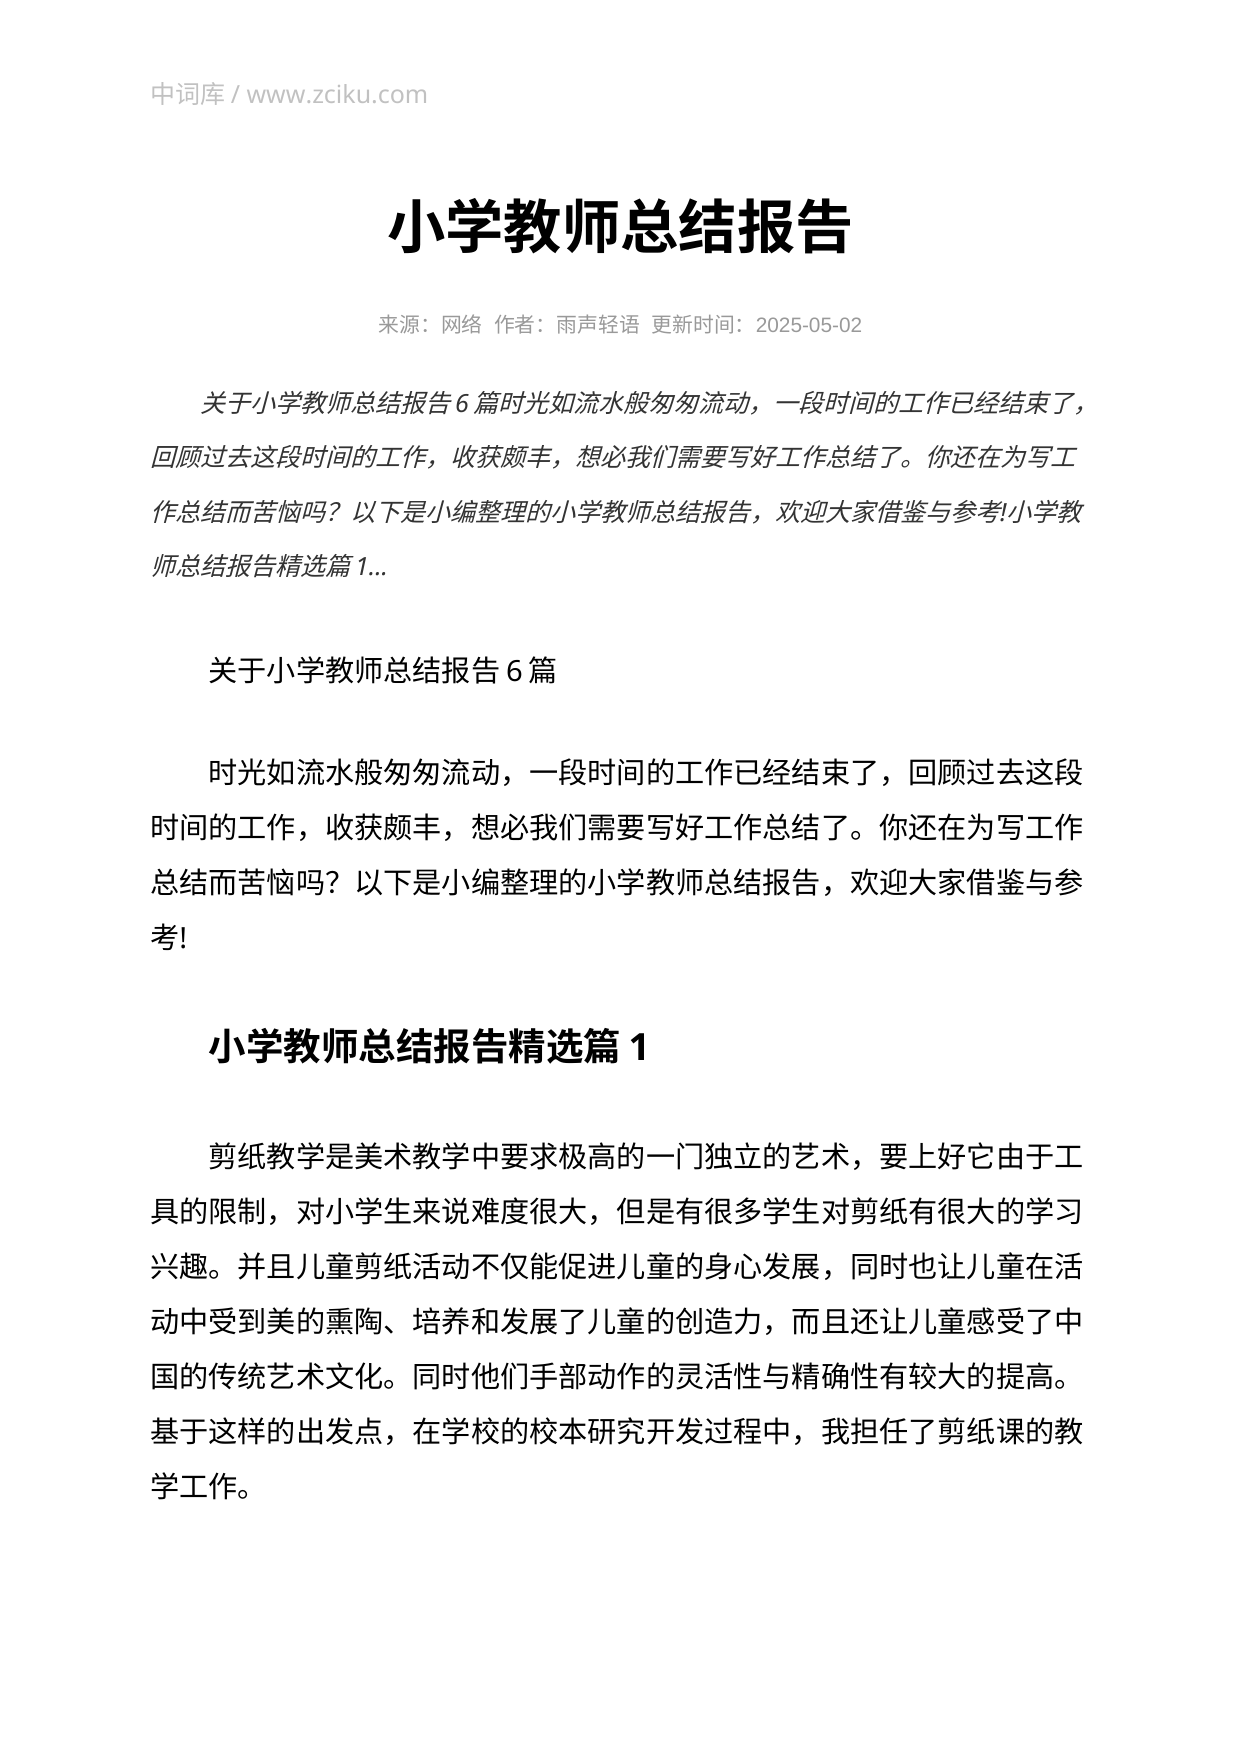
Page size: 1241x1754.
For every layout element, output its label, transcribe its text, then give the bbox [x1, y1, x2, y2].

text 时光如流水般匆匆流动，一段时间的工作已经结束了，回顾过去这段时间的工作，收获颇丰，想必我们需要写好工作总结了。你还在为写工作总结而苦恼吗？以下是小编整理的小学教师总结报告，欢迎大家借鉴与参考! [150, 750, 1090, 957]
text 小学教师总结报告精选篇1 [150, 1016, 1090, 1071]
text 剪纸教学是美术教学中要求极高的一门独立的艺术，要上好它由于工具的限制，对小学生来说难度很大，但是有很多学生对剪纸有很大的学习兴趣。并且儿童剪纸活动不仅能促进儿童的身心发展，同时也让儿童在活动中受到美的熏陶、培养和发展了儿童的创造力，而且还让儿童感受了中国的传统艺术文化。同时他们手部动作的灵活性与精确性有较大的提高。基于这样的出发点，在学校的校本研究开发过程中，我担任了剪纸课的教学工作。 [150, 1134, 1090, 1506]
text 关于小学教师总结报告6篇时光如流水般匆匆流动，一段时间的工作已经结束了，回顾过去这段时间的工作，收获颇丰，想必我们需要写好工作总结了。你还在为写工作总结而苦恼吗？以下是小编整理的小学教师总结报告，欢迎大家借鉴与参考!小学教师总结报告精选篇1... [150, 383, 1090, 583]
subtitle 小学教师总结报告 [150, 181, 1090, 266]
text 来源：网络 作者：雨声轻语 更新时间：2025-05-02 [150, 313, 1090, 337]
text 关于小学教师总结报告6篇 [150, 648, 1090, 690]
